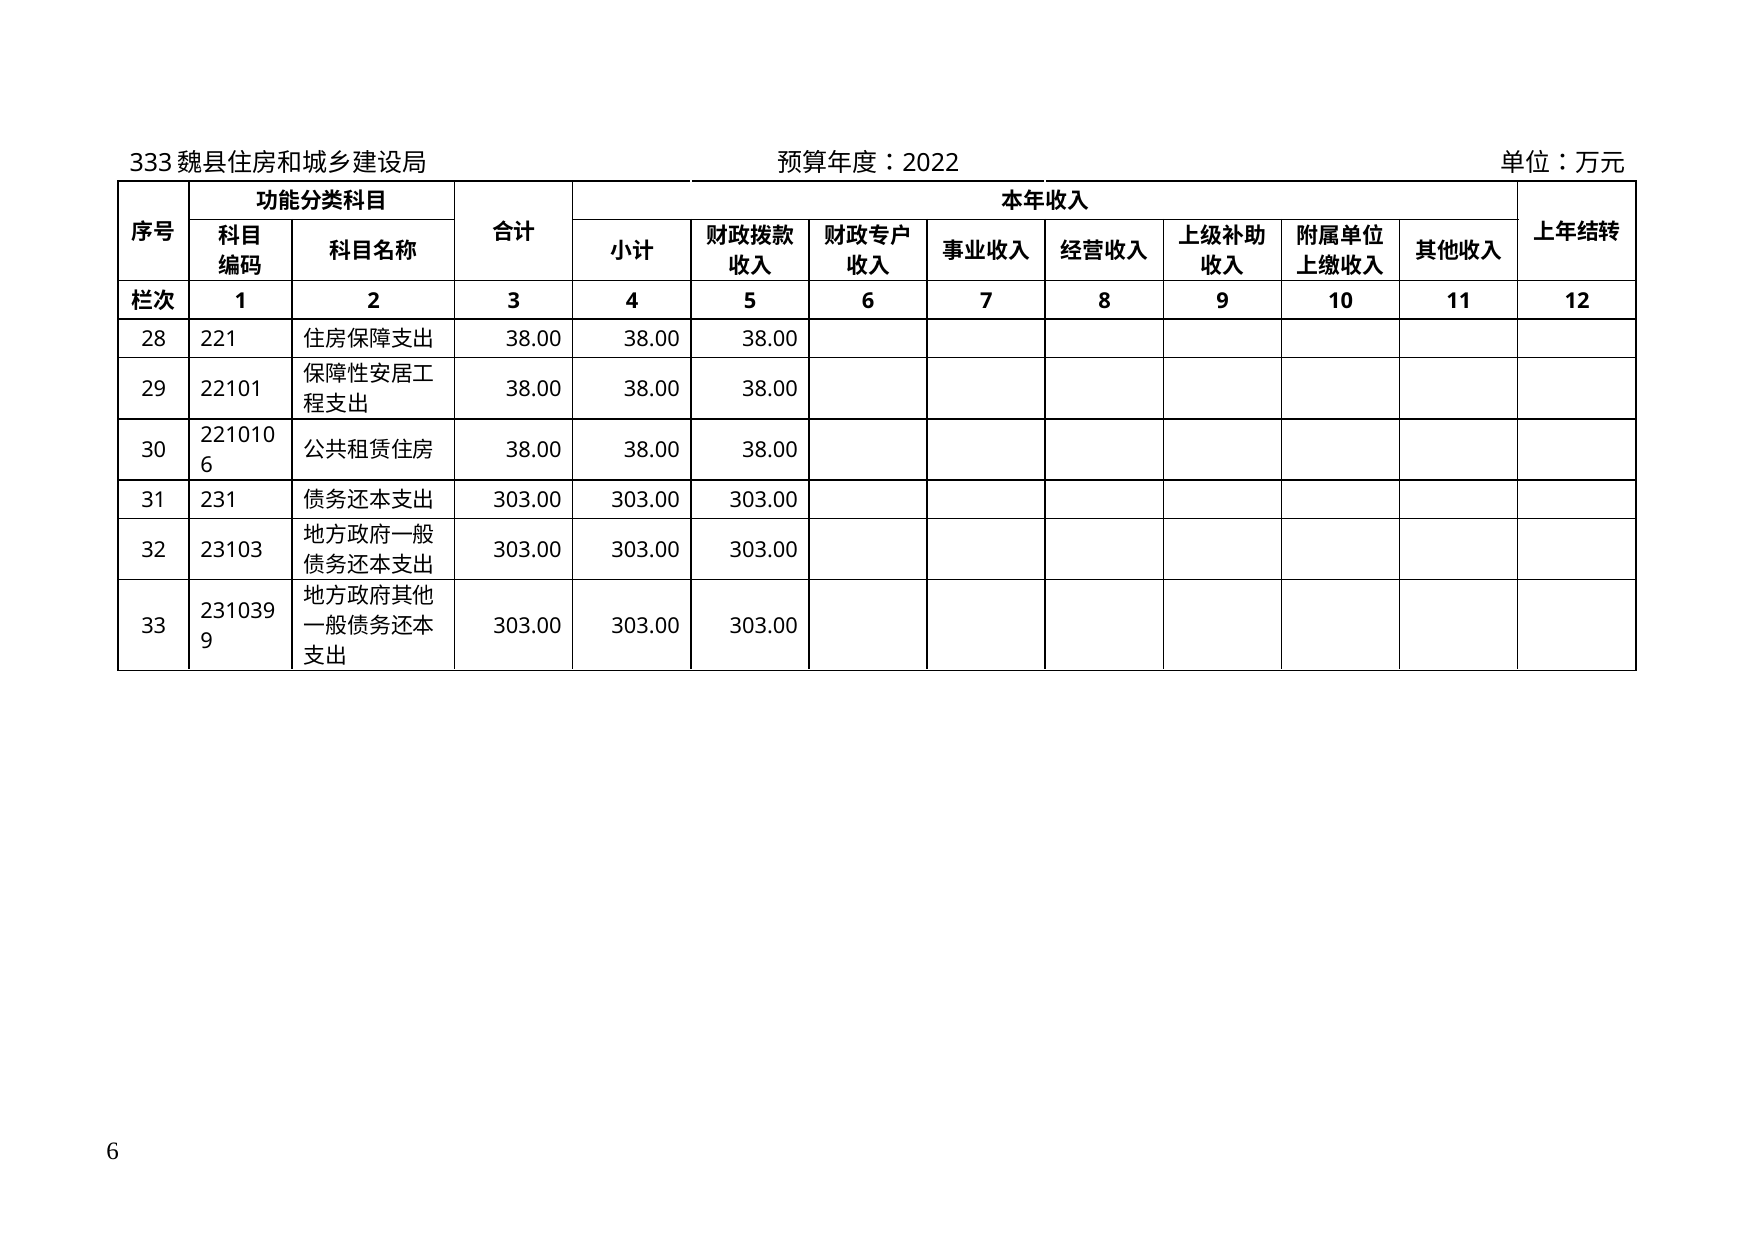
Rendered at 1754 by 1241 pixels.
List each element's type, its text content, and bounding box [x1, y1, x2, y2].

table_cell [1400, 420, 1517, 479]
table_cell 38.00 [455, 358, 572, 418]
table_cell [1282, 580, 1399, 669]
table_cell [1400, 519, 1517, 578]
table_cell 38.00 [573, 358, 690, 418]
table_cell 公共租赁住房 [293, 420, 454, 479]
table_cell [928, 420, 1044, 479]
table_cell [810, 519, 926, 578]
table_cell [1282, 481, 1399, 517]
table_cell 11 [1400, 281, 1517, 318]
table_cell 附属单位上缴收入 [1282, 220, 1399, 280]
table_cell [1518, 580, 1635, 669]
table_cell [1164, 519, 1281, 578]
table_cell 9 [1164, 281, 1281, 318]
table_cell [810, 358, 926, 418]
table_cell [928, 481, 1044, 517]
table_cell 科目名称 [293, 220, 454, 280]
table_cell 303.00 [455, 580, 572, 669]
table_cell [810, 320, 926, 357]
table_cell 303.00 [573, 519, 690, 578]
table_cell 保障性安居工程支出 [293, 358, 454, 418]
table_cell 序号 [119, 182, 188, 280]
table_cell 上年结转 [1518, 182, 1635, 280]
table_cell 2210106 [190, 420, 291, 479]
table_cell [1400, 358, 1517, 418]
table_cell 10 [1282, 281, 1399, 318]
table_cell [928, 519, 1044, 578]
table_cell [810, 580, 926, 669]
table_cell [810, 420, 926, 479]
table_cell [810, 481, 926, 517]
table_cell 本年收入 [573, 182, 1517, 219]
table_cell 303.00 [573, 580, 690, 669]
table_cell 38.00 [573, 420, 690, 479]
table_cell [1400, 481, 1517, 517]
table_cell 地方政府其他一般债务还本支出 [293, 580, 454, 669]
table_cell 财政专户 收入 [810, 220, 926, 280]
table_cell 住房保障支出 [293, 320, 454, 357]
table_cell [1518, 320, 1635, 357]
table_cell [1046, 580, 1163, 669]
table_cell 经营收入 [1046, 220, 1163, 280]
table_cell 38.00 [692, 358, 808, 418]
table_cell 财政拨款 收入 [692, 220, 808, 280]
table_cell [1046, 320, 1163, 357]
table_cell 33 [119, 580, 188, 669]
table_cell 38.00 [573, 320, 690, 357]
table_cell 303.00 [573, 481, 690, 517]
table_cell 38.00 [455, 320, 572, 357]
table_cell [1400, 320, 1517, 357]
table_cell 303.00 [455, 481, 572, 517]
table_cell 3 [455, 281, 572, 318]
table_cell 2 [293, 281, 454, 318]
table_cell 30 [119, 420, 188, 479]
table_cell 7 [928, 281, 1044, 318]
table_cell 事业收入 [928, 220, 1044, 280]
table_cell 303.00 [692, 580, 808, 669]
table_cell 栏次 [119, 281, 188, 318]
table_cell 2310399 [190, 580, 291, 669]
table_cell [1046, 420, 1163, 479]
table_cell [1164, 320, 1281, 357]
table_cell [1518, 358, 1635, 418]
table_cell [1164, 481, 1281, 517]
table_cell 5 [692, 281, 808, 318]
table_cell 38.00 [455, 420, 572, 479]
table_cell 221 [190, 320, 291, 357]
table_cell [1282, 519, 1399, 578]
table_cell [1518, 420, 1635, 479]
table_cell [1400, 580, 1517, 669]
table_cell 4 [573, 281, 690, 318]
table_cell [1282, 420, 1399, 479]
table_cell 303.00 [455, 519, 572, 578]
table_cell 28 [119, 320, 188, 357]
table_cell 32 [119, 519, 188, 578]
table_cell [928, 580, 1044, 669]
table_cell [1282, 358, 1399, 418]
table_cell 其他收入 [1400, 220, 1517, 280]
table_header 单位：万元 [1046, 143, 1635, 180]
table_header 333魏县住房和城乡建设局 [119, 143, 690, 180]
table_cell 38.00 [692, 320, 808, 357]
table_cell 合计 [455, 182, 572, 280]
table_cell [1046, 481, 1163, 517]
table_cell [1282, 320, 1399, 357]
table_cell [1164, 358, 1281, 418]
table_cell [928, 358, 1044, 418]
table_cell 22101 [190, 358, 291, 418]
table_cell 29 [119, 358, 188, 418]
table_cell 231 [190, 481, 291, 517]
table_cell 23103 [190, 519, 291, 578]
table_cell 31 [119, 481, 188, 517]
table_header 预算年度：2022 [692, 143, 1044, 180]
table_cell [1164, 580, 1281, 669]
table_cell [1164, 420, 1281, 479]
table_cell 8 [1046, 281, 1163, 318]
table_cell 债务还本支出 [293, 481, 454, 517]
table_cell 303.00 [692, 481, 808, 517]
table_cell [1518, 481, 1635, 517]
table_cell 6 [810, 281, 926, 318]
table_cell 小计 [573, 220, 690, 280]
table_cell 38.00 [692, 420, 808, 479]
table_cell 303.00 [692, 519, 808, 578]
table_cell [928, 320, 1044, 357]
table_cell 地方政府一般债务还本支出 [293, 519, 454, 578]
table_cell [1046, 519, 1163, 578]
table_cell 上级补助收入 [1164, 220, 1281, 280]
table_cell 功能分类科目 [190, 182, 454, 219]
table_cell 科目 编码 [190, 220, 291, 280]
table_cell [1046, 358, 1163, 418]
table_cell 12 [1518, 281, 1635, 318]
table_cell 1 [190, 281, 291, 318]
table_cell [1518, 519, 1635, 578]
